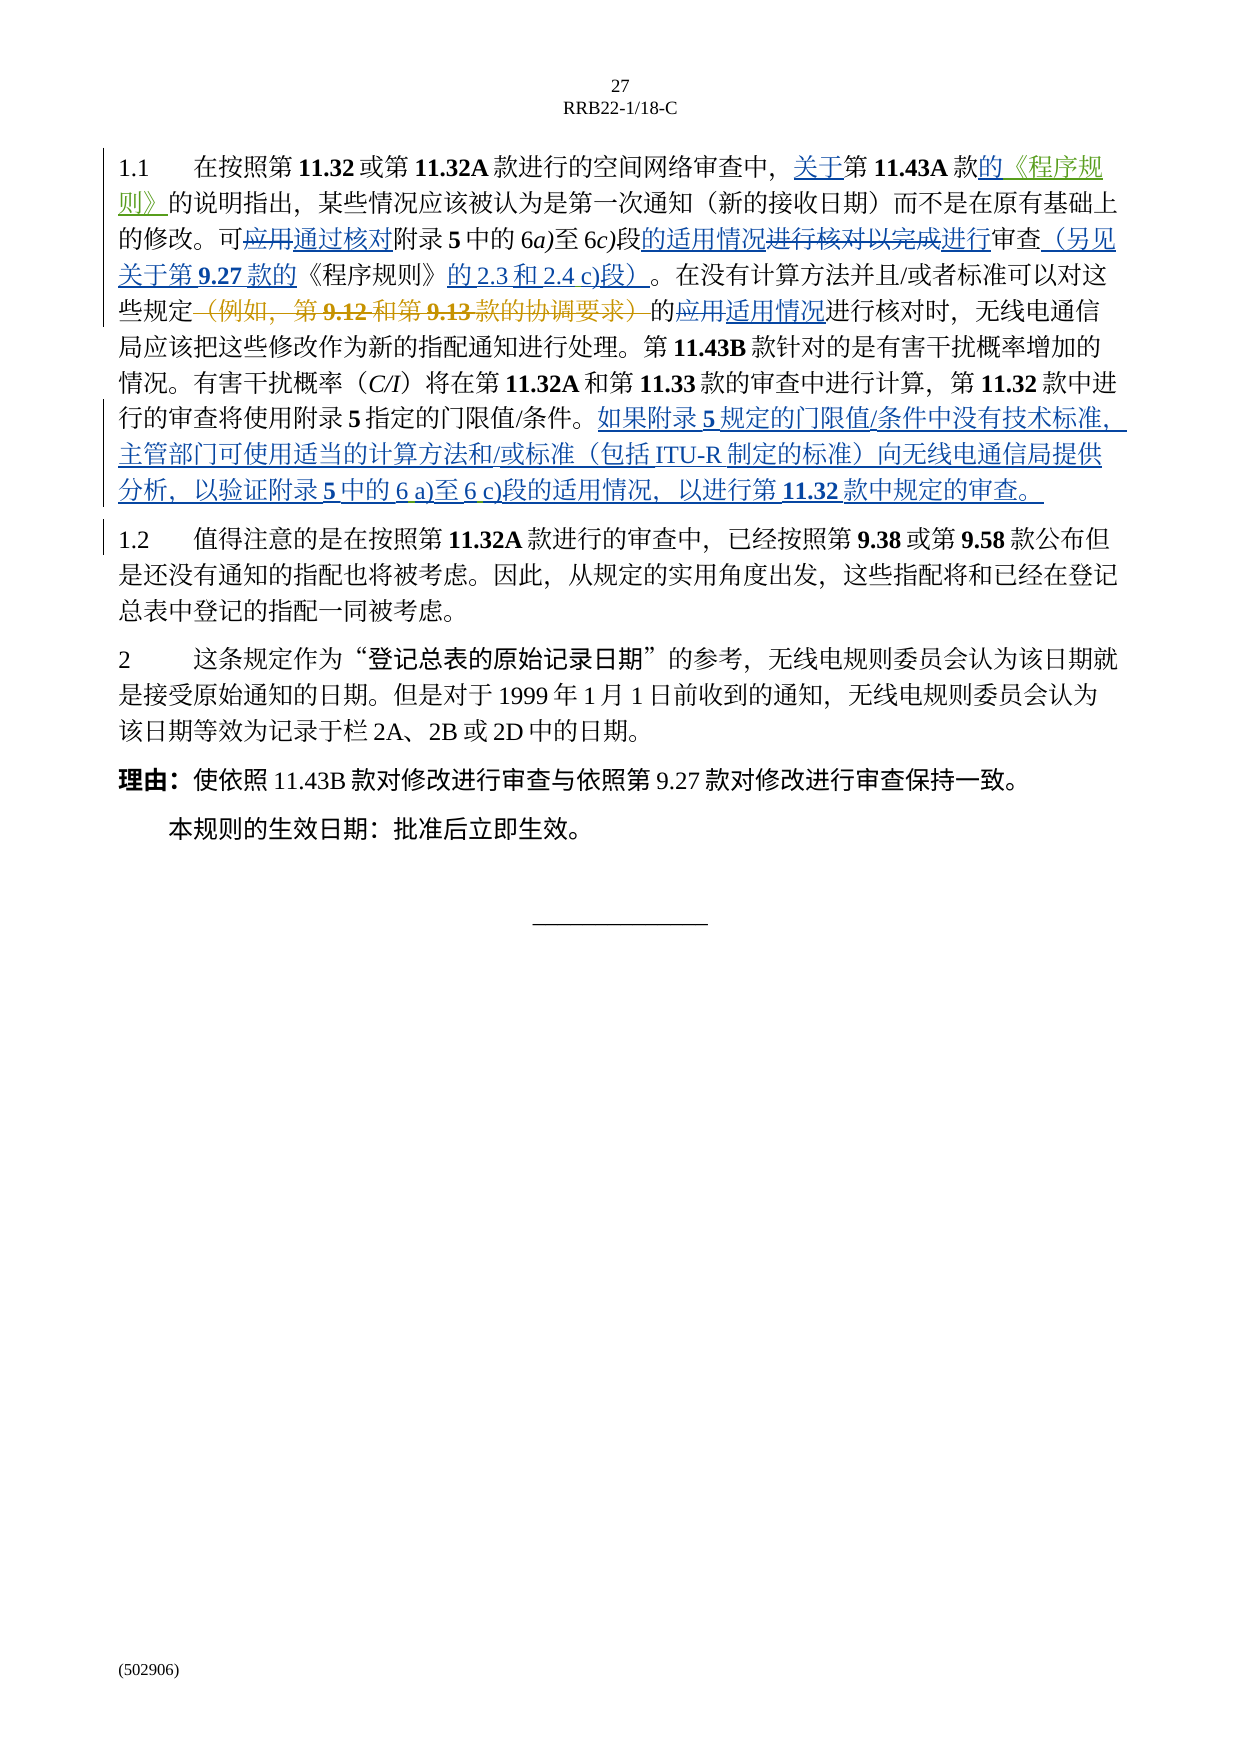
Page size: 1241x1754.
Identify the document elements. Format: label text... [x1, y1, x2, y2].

text 本规则的生效日期：批准后立即生效。 [118, 809, 1122, 845]
text 1.2 值得注意的是在按照第11.32A款进行的审查中，已经按照第9.38或第9.58款公布但是还没有通知的指配也将被考虑。因此，从规定的实用角度出发，这些指配将和已经在登记总表中登记的指配一同被考虑。 [118, 519, 1122, 627]
text 2 这条规定作为“登记总表的原始记录日期”的参考，无线电规则委员会认为该日期就是接受原始通知的日期。但是对于1999年1月1日前收到的通知，无线电规则委员会认为该日期等效为记录于栏2A、2B或2D中的日期。 [118, 640, 1122, 748]
text 理由：使依照11.43B款对修改进行审查与依照第9.27款对修改进行审查保持一致。 [118, 760, 1122, 797]
text 1.1 在按照第11.32或第11.32A款进行的空间网络审查中，第11.43A款的说明指出，某些情况应该被认为是第一次通知（新的接收日期）而不是在原有基础上的修改。可附录5中的6a)至6c)段审查《程序规则》。在没有计算方法并且/或者标准可以对这些规定的进行核对时，无线电通信局应该把这些修改作为新的指配通知进行处理。第11.43B款针对的是有害干扰概率增加的情况。有害干扰概率（C/I）将在第11.32A和第11.33款的审查中进行计算，第11.32款中进行的审查将使用附录5指定的门限值/条件。 [118, 148, 1122, 507]
text ______________ [118, 899, 1122, 928]
